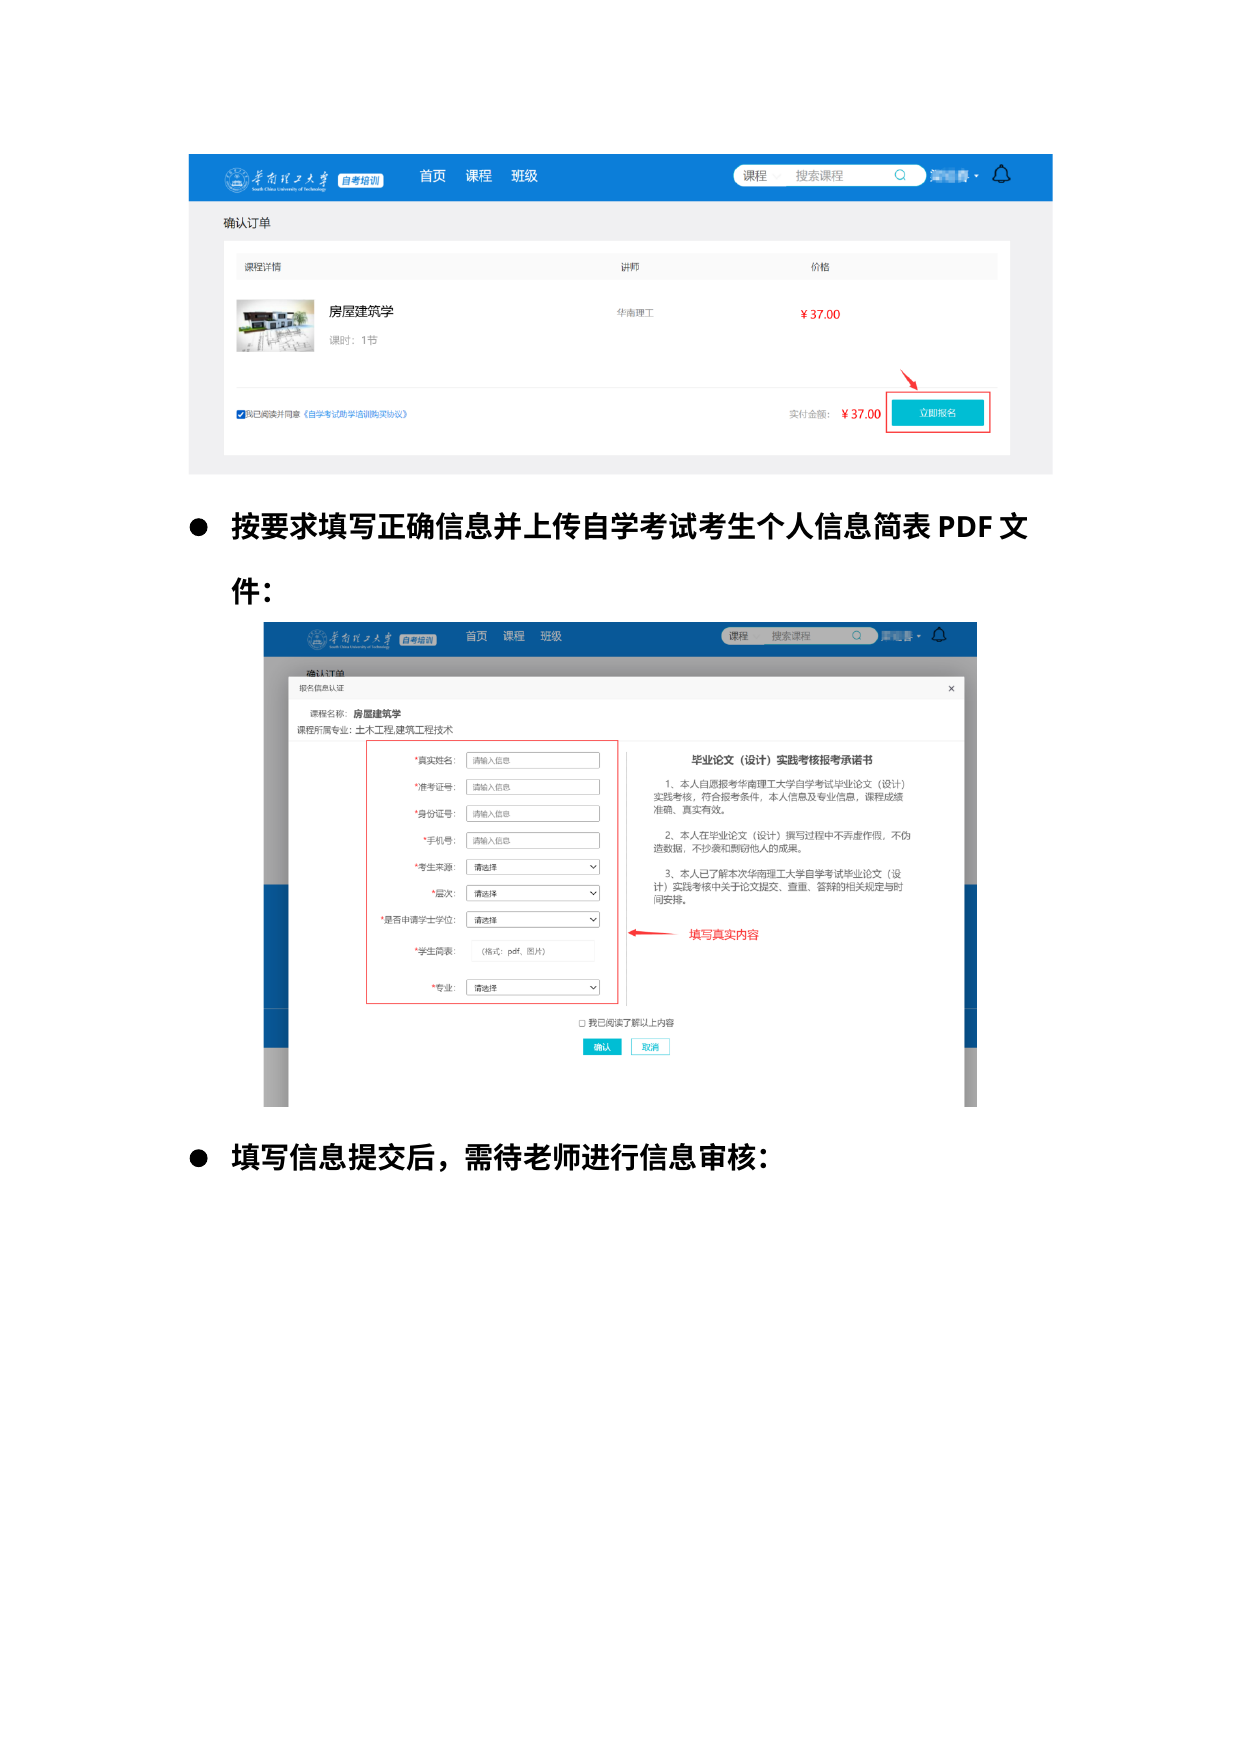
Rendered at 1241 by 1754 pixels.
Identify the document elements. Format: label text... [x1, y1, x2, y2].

picture [263, 622, 977, 1107]
picture [187, 154, 1053, 475]
list 填写信息提交后，需待老师进行信息审核： [187, 1123, 1053, 1188]
list 按要求填写正确信息并上传自学考试考生个人信息简表PDF文件： [187, 493, 1053, 623]
